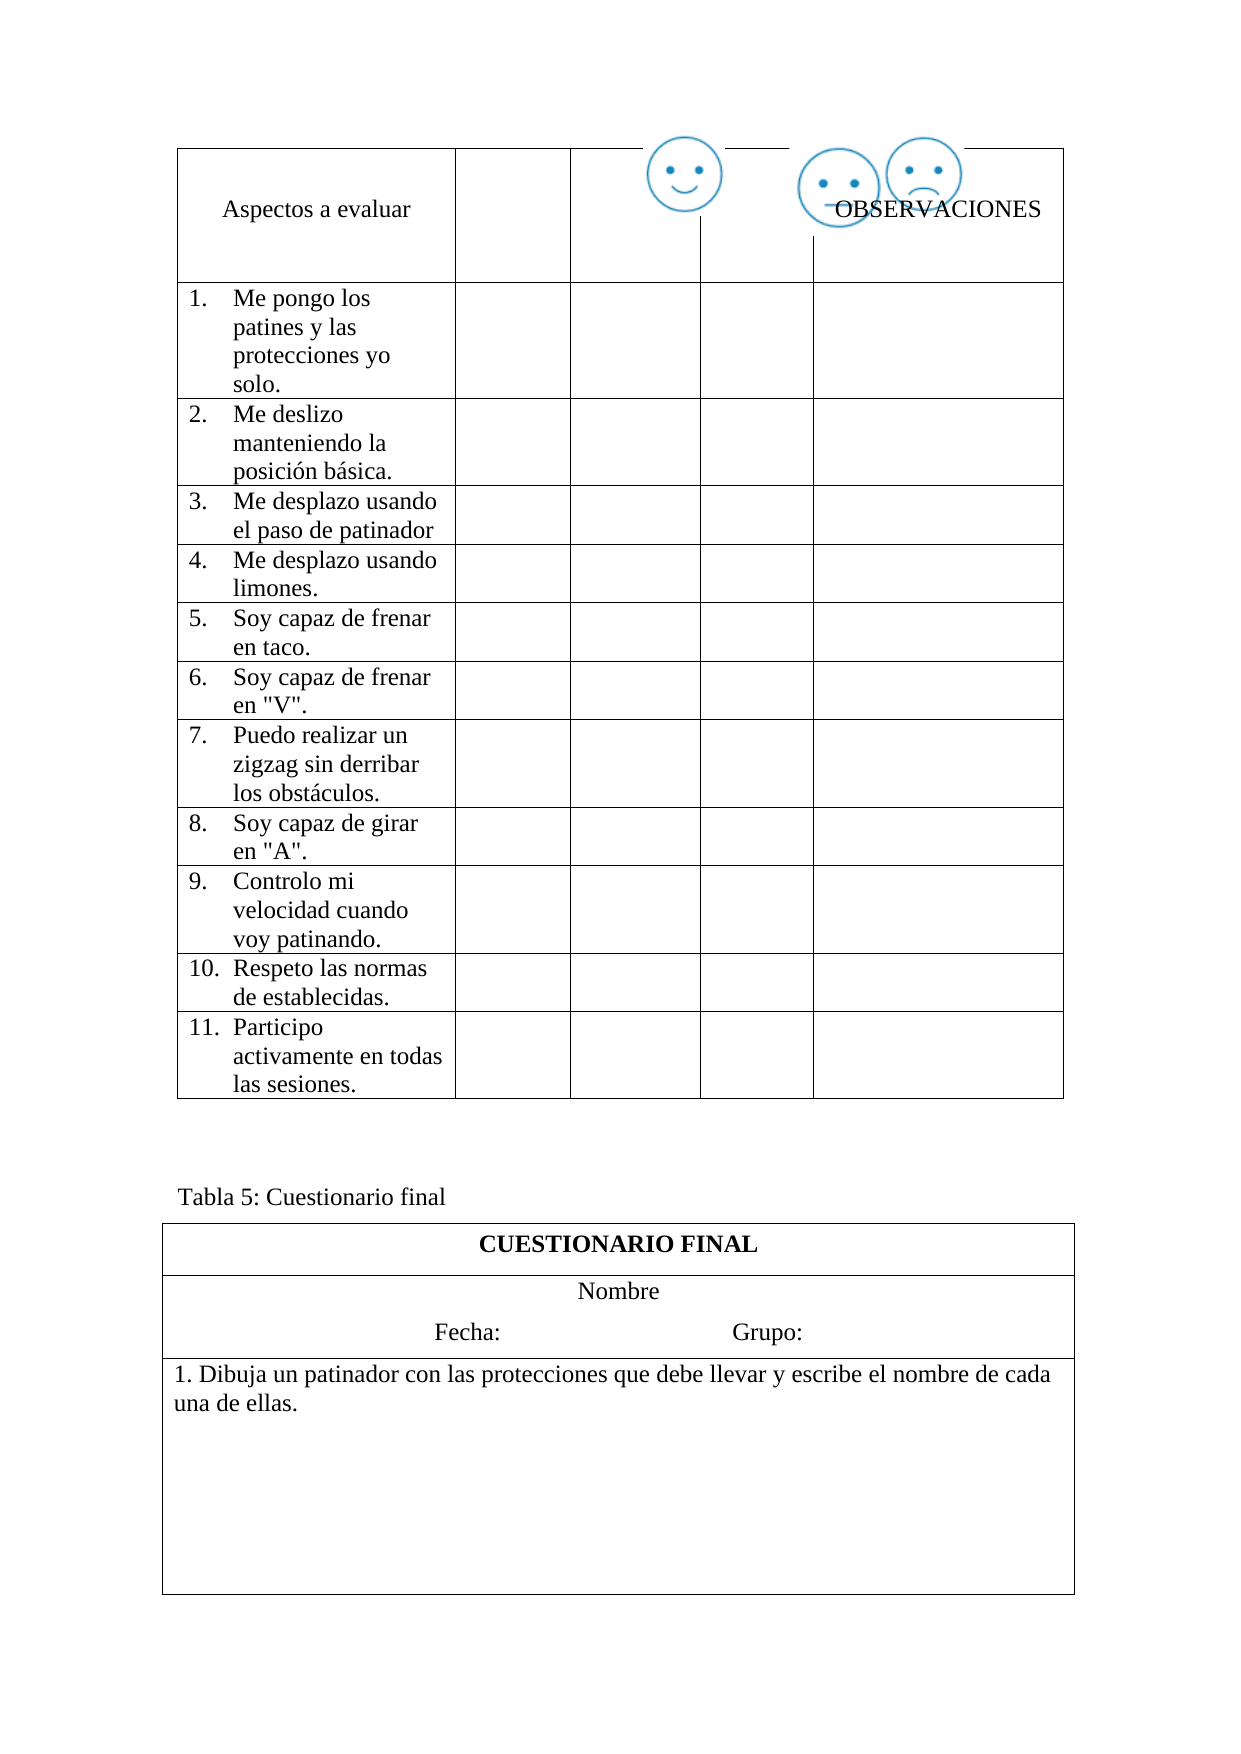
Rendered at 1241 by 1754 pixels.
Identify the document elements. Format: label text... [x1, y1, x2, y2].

table_cell [701, 603, 813, 661]
table_cell [701, 545, 813, 602]
table_cell [571, 720, 700, 807]
table_cell Nombre Fecha: Grupo: [163, 1276, 1074, 1358]
table_cell Me deslizo manteniendo la posición básica. [178, 399, 455, 485]
table_cell [701, 283, 813, 398]
picture [903, 202, 909, 209]
table_cell Aspectos a evaluar [178, 149, 455, 282]
table_cell [701, 866, 813, 952]
table_cell Soy capaz de frenar en "V". [178, 662, 455, 719]
table_cell [456, 720, 570, 807]
table_cell [814, 808, 1063, 865]
table_cell [571, 486, 700, 544]
table_cell [456, 808, 570, 865]
table_cell Soy capaz de girar en "A". [178, 808, 455, 865]
table_cell [456, 866, 570, 952]
picture [789, 130, 965, 236]
table_cell [456, 954, 570, 1011]
table_cell Puedo realizar un zigzag sin derribar los obstáculos. [178, 720, 455, 807]
table_cell [456, 1012, 570, 1098]
table_cell [456, 283, 570, 398]
table_cell [701, 720, 813, 807]
table_cell [814, 486, 1063, 544]
table_cell [456, 399, 570, 485]
table_cell Me desplazo usando el paso de patinador [178, 486, 455, 544]
table_cell [571, 399, 700, 485]
table_cell [814, 720, 1063, 807]
table_cell Respeto las normas de establecidas. [178, 954, 455, 1011]
table_cell [814, 1012, 1063, 1098]
table_cell [701, 662, 813, 719]
table_cell [456, 662, 570, 719]
table_cell [814, 545, 1063, 602]
table_cell [456, 149, 570, 282]
table_cell [701, 399, 813, 485]
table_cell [163, 1359, 1074, 1594]
table_cell [571, 662, 700, 719]
table_cell [701, 1012, 813, 1098]
table_cell [456, 603, 570, 661]
table_cell [701, 808, 813, 865]
table_cell [701, 486, 813, 544]
table_cell [814, 283, 1063, 398]
table_cell Participo activamente en todas las sesiones. [178, 1012, 455, 1098]
table_cell [814, 662, 1063, 719]
table_cell Controlo mi velocidad cuando voy patinando. [178, 866, 455, 952]
table_cell [814, 954, 1063, 1011]
table_cell [571, 1012, 700, 1098]
table_cell Me desplazo usando limones. [178, 545, 455, 602]
text Tabla 5: Cuestionario final [177, 1182, 1063, 1211]
table_cell [701, 149, 813, 282]
table_cell [701, 954, 813, 1011]
table_cell [814, 603, 1063, 661]
table_header CUESTIONARIO FINAL [163, 1224, 1074, 1275]
table_cell [814, 866, 1063, 952]
table_cell [571, 545, 700, 602]
table_cell [571, 149, 700, 282]
table_cell [571, 603, 700, 661]
table_cell [456, 545, 570, 602]
table_cell [571, 954, 700, 1011]
table_cell [456, 486, 570, 544]
table_cell Soy capaz de frenar en taco. [178, 603, 455, 661]
table_cell [571, 866, 700, 952]
table_cell OBSERVACIONES [814, 149, 1063, 282]
table_cell [814, 399, 1063, 485]
table_cell Me pongo los patines y las protecciones yo solo. [178, 283, 455, 398]
table_cell [571, 283, 700, 398]
table_cell [571, 808, 700, 865]
picture [643, 133, 725, 216]
